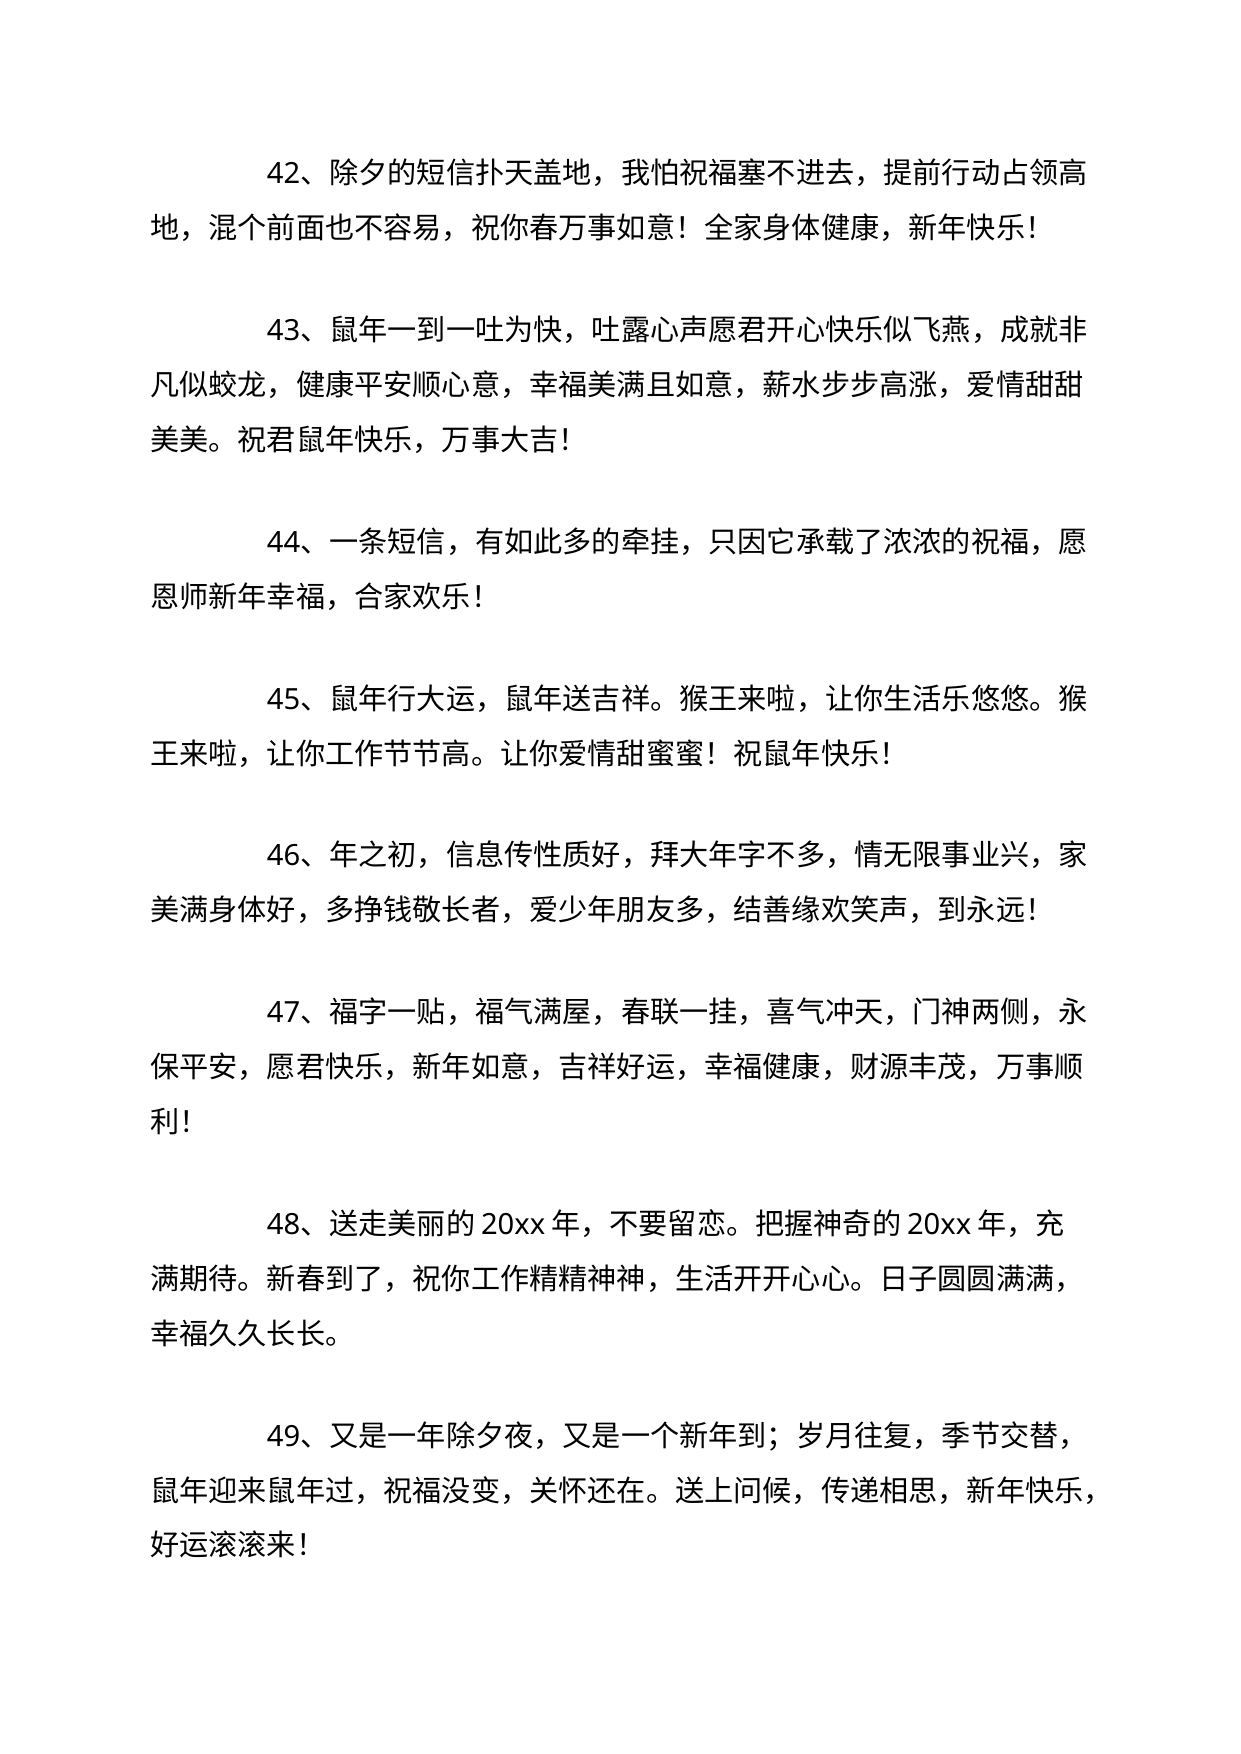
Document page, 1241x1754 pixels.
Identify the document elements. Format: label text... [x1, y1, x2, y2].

text 46、年之初，信息传性质好，拜大年字不多，情无限事业兴，家美满身体好，多挣钱敬长者，爱少年朋友多，结善缘欢笑声，到永远！ [150, 832, 1090, 929]
text 47、福字一贴，福气满屋，春联一挂，喜气冲天，门神两侧，永保平安，愿君快乐，新年如意，吉祥好运，幸福健康，财源丰茂，万事顺利！ [150, 989, 1090, 1141]
text 42、除夕的短信扑天盖地，我怕祝福塞不进去，提前行动占领高地，混个前面也不容易，祝你春万事如意！全家身体健康，新年快乐！ [150, 150, 1090, 247]
text 49、又是一年除夕夜，又是一个新年到；岁月往复，季节交替，鼠年迎来鼠年过，祝福没变，关怀还在。送上问候，传递相思，新年快乐，好运滚滚来！ [150, 1412, 1090, 1564]
text 45、鼠年行大运，鼠年送吉祥。猴王来啦，让你生活乐悠悠。猴王来啦，让你工作节节高。让你爱情甜蜜蜜！祝鼠年快乐！ [150, 675, 1090, 772]
text 43、鼠年一到一吐为快，吐露心声愿君开心快乐似飞燕，成就非凡似蛟龙，健康平安顺心意，幸福美满且如意，薪水步步高涨，爱情甜甜美美。祝君鼠年快乐，万事大吉！ [150, 307, 1090, 459]
text 44、一条短信，有如此多的牵挂，只因它承载了浓浓的祝福，愿恩师新年幸福，合家欢乐！ [150, 518, 1090, 616]
text 48、送走美丽的20xx年，不要留恋。把握神奇的20xx年，充满期待。新春到了，祝你工作精精神神，生活开开心心。日子圆圆满满，幸福久久长长。 [150, 1200, 1090, 1353]
